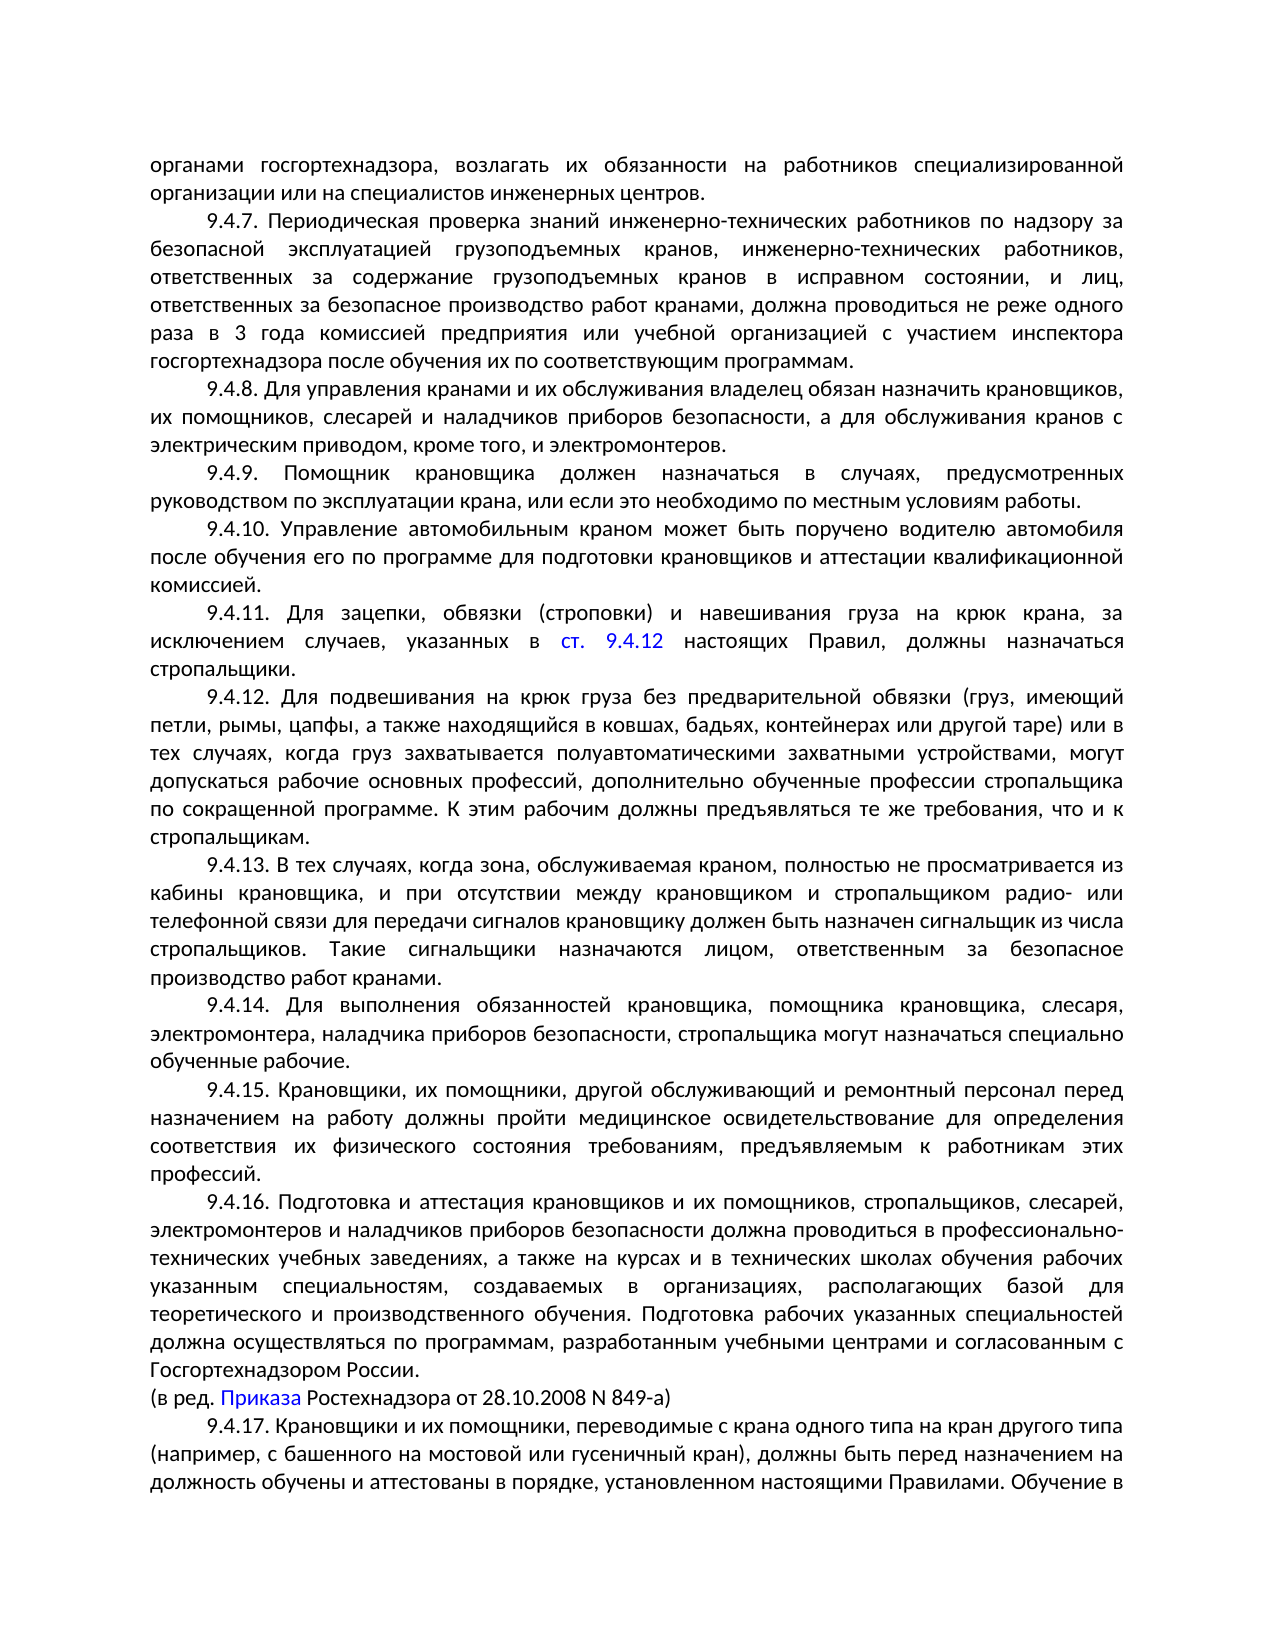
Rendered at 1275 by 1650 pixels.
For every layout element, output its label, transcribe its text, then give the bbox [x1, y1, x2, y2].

text 9.4.11. Для зацепки, обвязки (строповки) и навешивания груза на крюк крана, за исключением случаев, указанных в ст. 9.4.12 настоящих Правил, должны назначаться стропальщики. [150, 598, 1125, 682]
text 9.4.12. Для подвешивания на крюк груза без предварительной обвязки (груз, имеющий петли, рымы, цапфы, а также находящийся в ковшах, бадьях, контейнерах или другой таре) или в тех случаях, когда груз захватывается полуавтоматическими захватными устройствами, могут допускаться рабочие основных профессий, дополнительно обученные профессии стропальщика по сокращенной программе. К этим рабочим должны предъявляться те же требования, что и к стропальщикам. [150, 682, 1125, 851]
text 9.4.10. Управление автомобильным краном может быть поручено водителю автомобиля после обучения его по программе для подготовки крановщиков и аттестации квалификационной комиссией. [150, 514, 1125, 598]
text (в ред. Приказа Ростехнадзора от 28.10.2008 N 849-а) [150, 1383, 1125, 1411]
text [150, 1411, 1125, 1495]
text 9.4.14. Для выполнения обязанностей крановщика, помощника крановщика, слесаря, электромонтера, наладчика приборов безопасности, стропальщика могут назначаться специально обученные рабочие. [150, 991, 1125, 1075]
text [150, 150, 1125, 206]
text 9.4.8. Для управления кранами и их обслуживания владелец обязан назначить крановщиков, их помощников, слесарей и наладчиков приборов безопасности, а для обслуживания кранов с электрическим приводом, кроме того, и электромонтеров. [150, 374, 1125, 458]
text 9.4.9. Помощник крановщика должен назначаться в случаях, предусмотренных руководством по эксплуатации крана, или если это необходимо по местным условиям работы. [150, 458, 1125, 514]
text 9.4.7. Периодическая проверка знаний инженерно-технических работников по надзору за безопасной эксплуатацией грузоподъемных кранов, инженерно-технических работников, ответственных за содержание грузоподъемных кранов в исправном состоянии, и лиц, ответственных за безопасное производство работ кранами, должна проводиться не реже одного раза в 3 года комиссией предприятия или учебной организацией с участием инспектора госгортехнадзора после обучения их по соответствующим программам. [150, 206, 1125, 374]
text 9.4.15. Крановщики, их помощники, другой обслуживающий и ремонтный персонал перед назначением на работу должны пройти медицинское освидетельствование для определения соответствия их физического состояния требованиям, предъявляемым к работникам этих профессий. [150, 1075, 1125, 1187]
text 9.4.13. В тех случаях, когда зона, обслуживаемая краном, полностью не просматривается из кабины крановщика, и при отсутствии между крановщиком и стропальщиком радио- или телефонной связи для передачи сигналов крановщику должен быть назначен сигнальщик из числа стропальщиков. Такие сигнальщики назначаются лицом, ответственным за безопасное производство работ кранами. [150, 851, 1125, 991]
text 9.4.16. Подготовка и аттестация крановщиков и их помощников, стропальщиков, слесарей, электромонтеров и наладчиков приборов безопасности должна проводиться в профессионально-технических учебных заведениях, а также на курсах и в технических школах обучения рабочих указанным специальностям, создаваемых в организациях, располагающих базой для теоретического и производственного обучения. Подготовка рабочих указанных специальностей должна осуществляться по программам, разработанным учебными центрами и согласованным с Госгортехнадзором России. [150, 1187, 1125, 1383]
